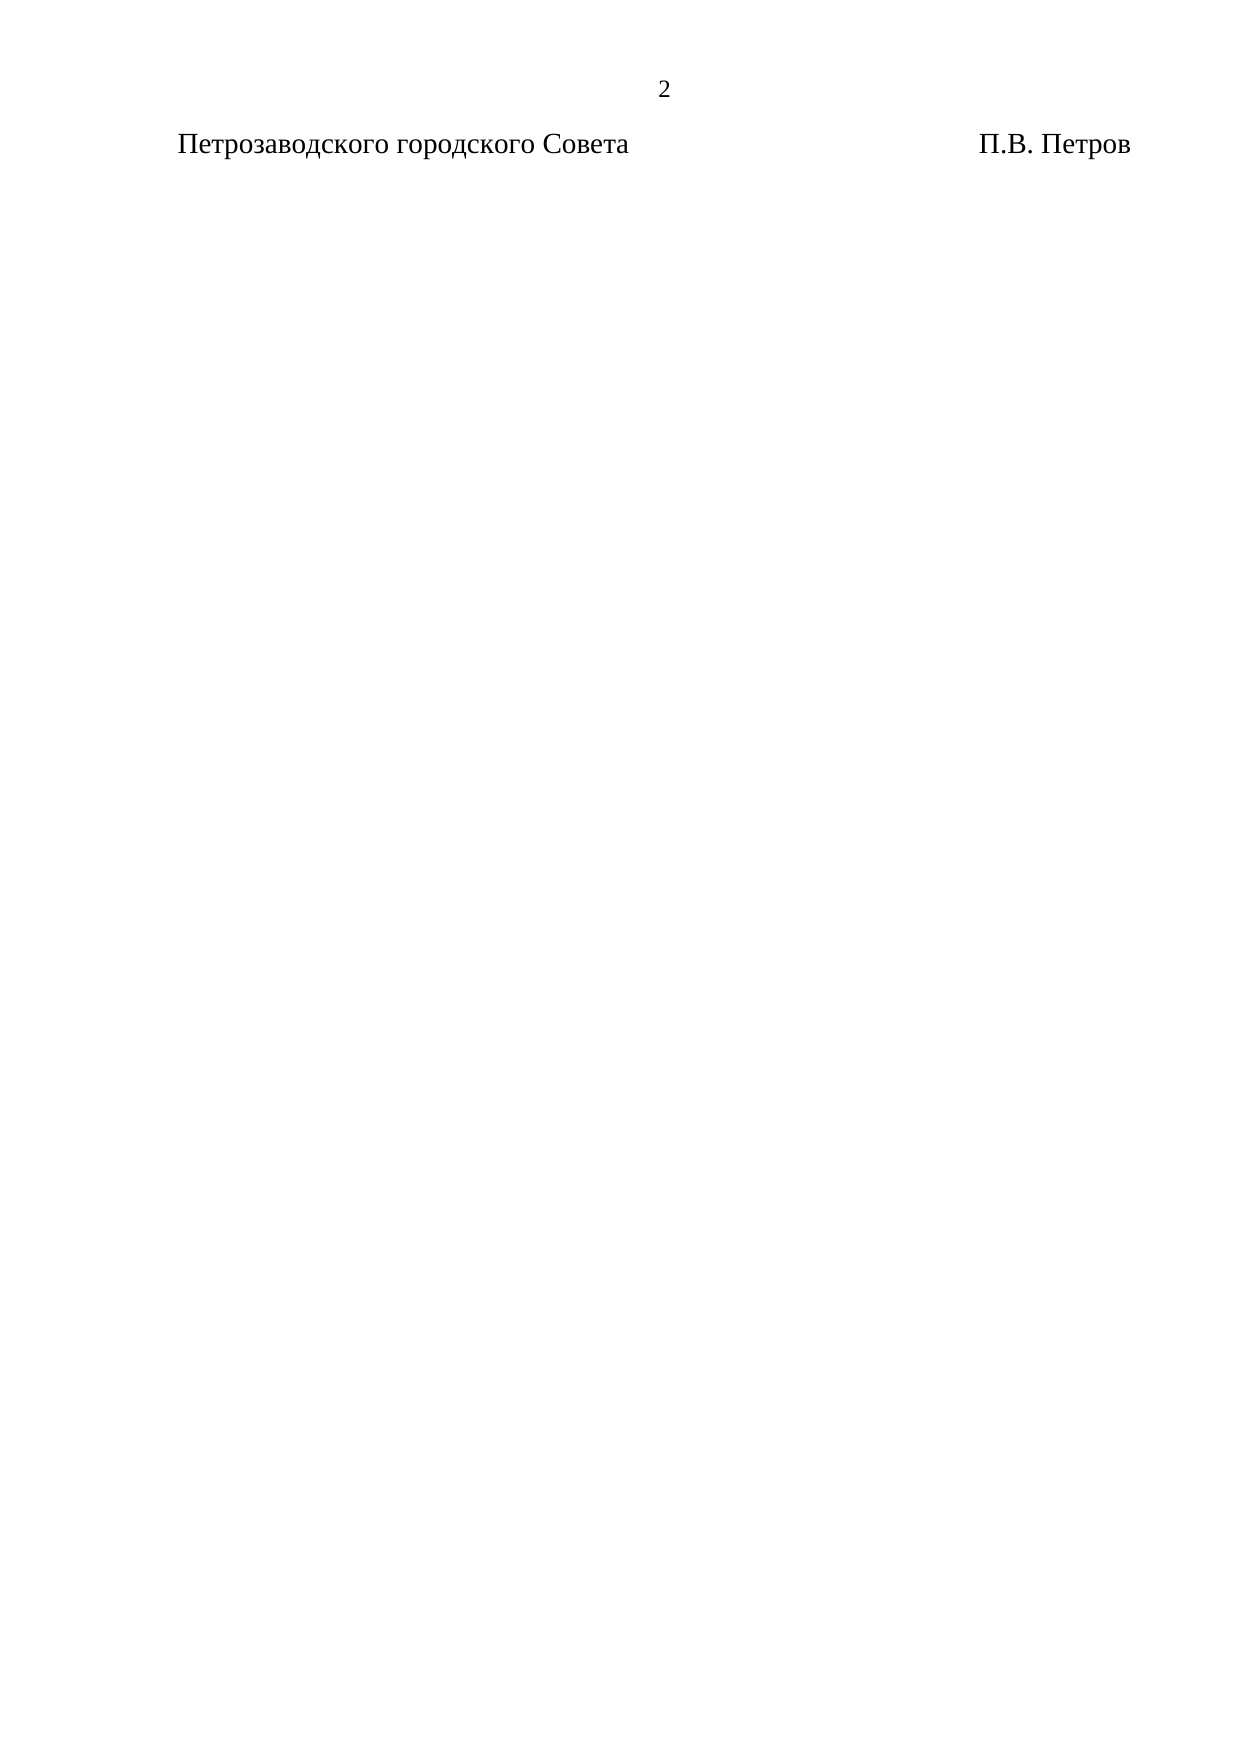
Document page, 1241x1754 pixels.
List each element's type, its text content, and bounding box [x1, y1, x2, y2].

text Петрозаводского городского Совета П.В. Петров [177, 127, 1152, 160]
